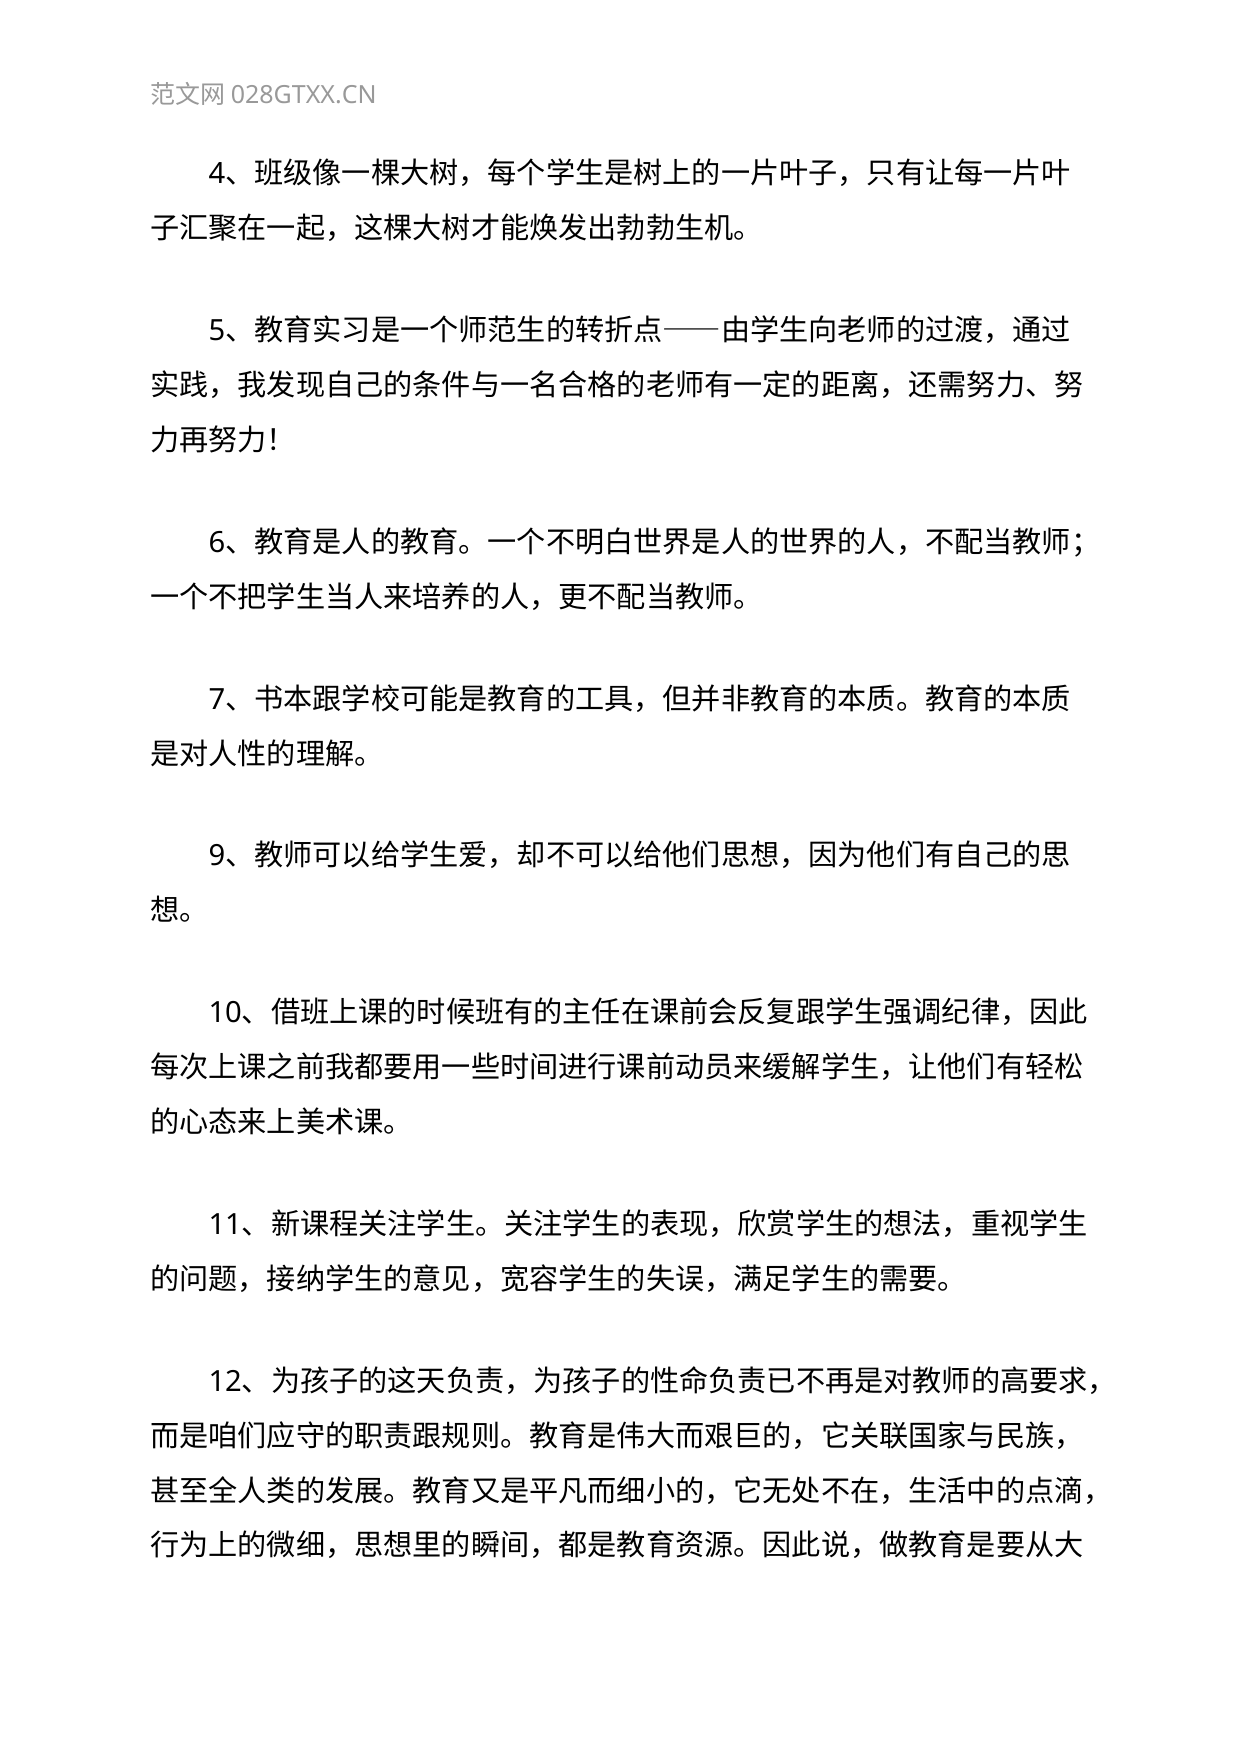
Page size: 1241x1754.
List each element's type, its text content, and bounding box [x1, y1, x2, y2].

text 9、教师可以给学生爱，却不可以给他们思想，因为他们有自己的思想。 [150, 832, 1090, 929]
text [150, 1357, 1090, 1564]
text 4、班级像一棵大树，每个学生是树上的一片叶子，只有让每一片叶子汇聚在一起，这棵大树才能焕发出勃勃生机。 [150, 150, 1090, 247]
text 10、借班上课的时候班有的主任在课前会反复跟学生强调纪律，因此每次上课之前我都要用一些时间进行课前动员来缓解学生，让他们有轻松的心态来上美术课。 [150, 989, 1090, 1141]
text 6、教育是人的教育。一个不明白世界是人的世界的人，不配当教师；一个不把学生当人来培养的人，更不配当教师。 [150, 518, 1090, 616]
text 5、教育实习是一个师范生的转折点——由学生向老师的过渡，通过实践，我发现自己的条件与一名合格的老师有一定的距离，还需努力、努力再努力！ [150, 307, 1090, 459]
text 7、书本跟学校可能是教育的工具，但并非教育的本质。教育的本质是对人性的理解。 [150, 675, 1090, 772]
text 11、新课程关注学生。关注学生的表现，欣赏学生的想法，重视学生的问题，接纳学生的意见，宽容学生的失误，满足学生的需要。 [150, 1200, 1090, 1298]
